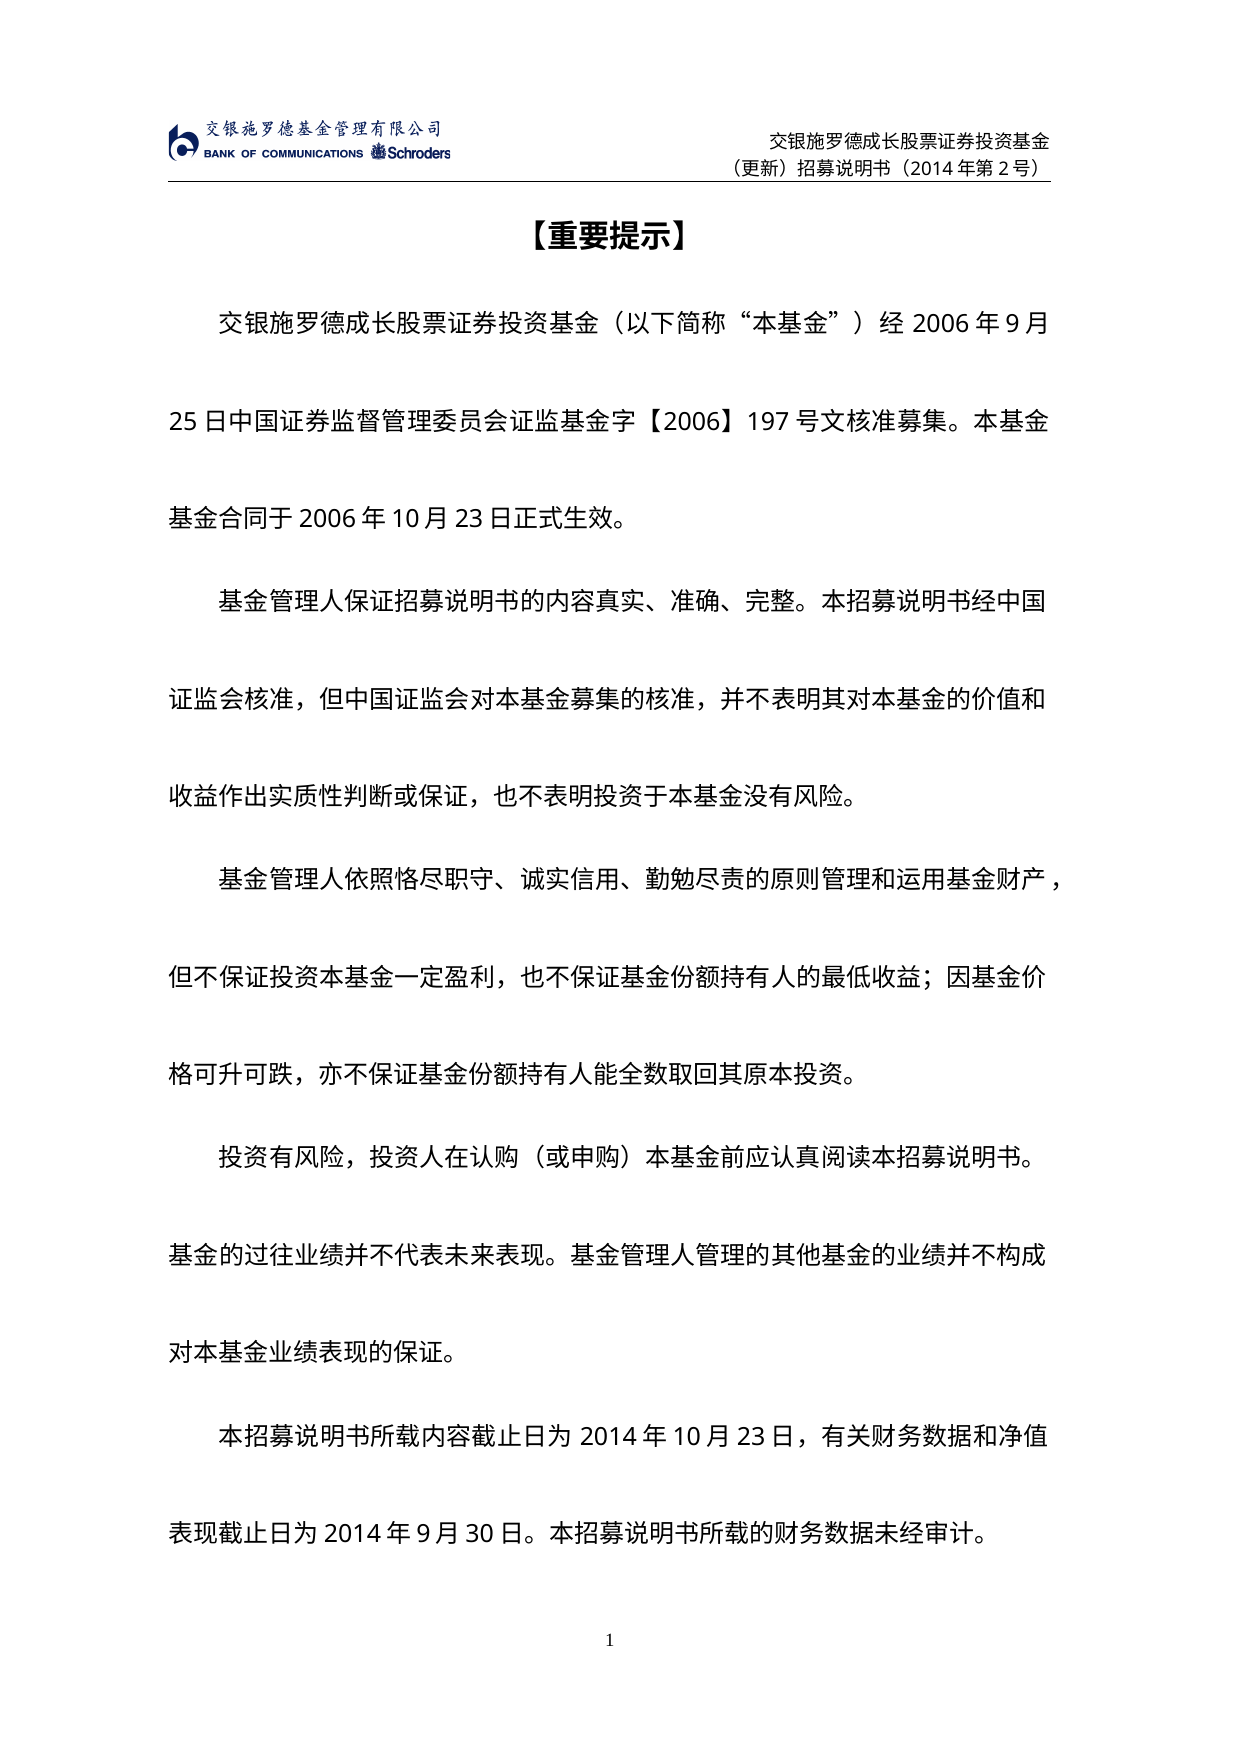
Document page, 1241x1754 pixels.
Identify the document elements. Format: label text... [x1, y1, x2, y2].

text 交银施罗德成长股票证券投资基金（以下简称“本基金”）经2006年9月25日中国证券监督管理委员会证监基金字【2006】197号文核准募集。本基金基金合同于2006年10月23日正式生效。 [169, 289, 1050, 549]
text 【重要提示】 [169, 201, 1050, 266]
picture [168, 120, 451, 161]
text 本招募说明书所载内容截止日为2014年10月23日，有关财务数据和净值表现截止日为2014年9月30日。本招募说明书所载的财务数据未经审计。 [169, 1402, 1050, 1564]
text 基金管理人依照恪尽职守、诚实信用、勤勉尽责的原则管理和运用基金财产，但不保证投资本基金一定盈利，也不保证基金份额持有人的最低收益；因基金价格可升可跌，亦不保证基金份额持有人能全数取回其原本投资。 [169, 845, 1050, 1105]
text 基金管理人保证招募说明书的内容真实、准确、完整。本招募说明书经中国证监会核准，但中国证监会对本基金募集的核准，并不表明其对本基金的价值和收益作出实质性判断或保证，也不表明投资于本基金没有风险。 [169, 567, 1050, 827]
text 投资有风险，投资人在认购（或申购）本基金前应认真阅读本招募说明书。基金的过往业绩并不代表未来表现。基金管理人管理的其他基金的业绩并不构成对本基金业绩表现的保证。 [169, 1123, 1050, 1383]
